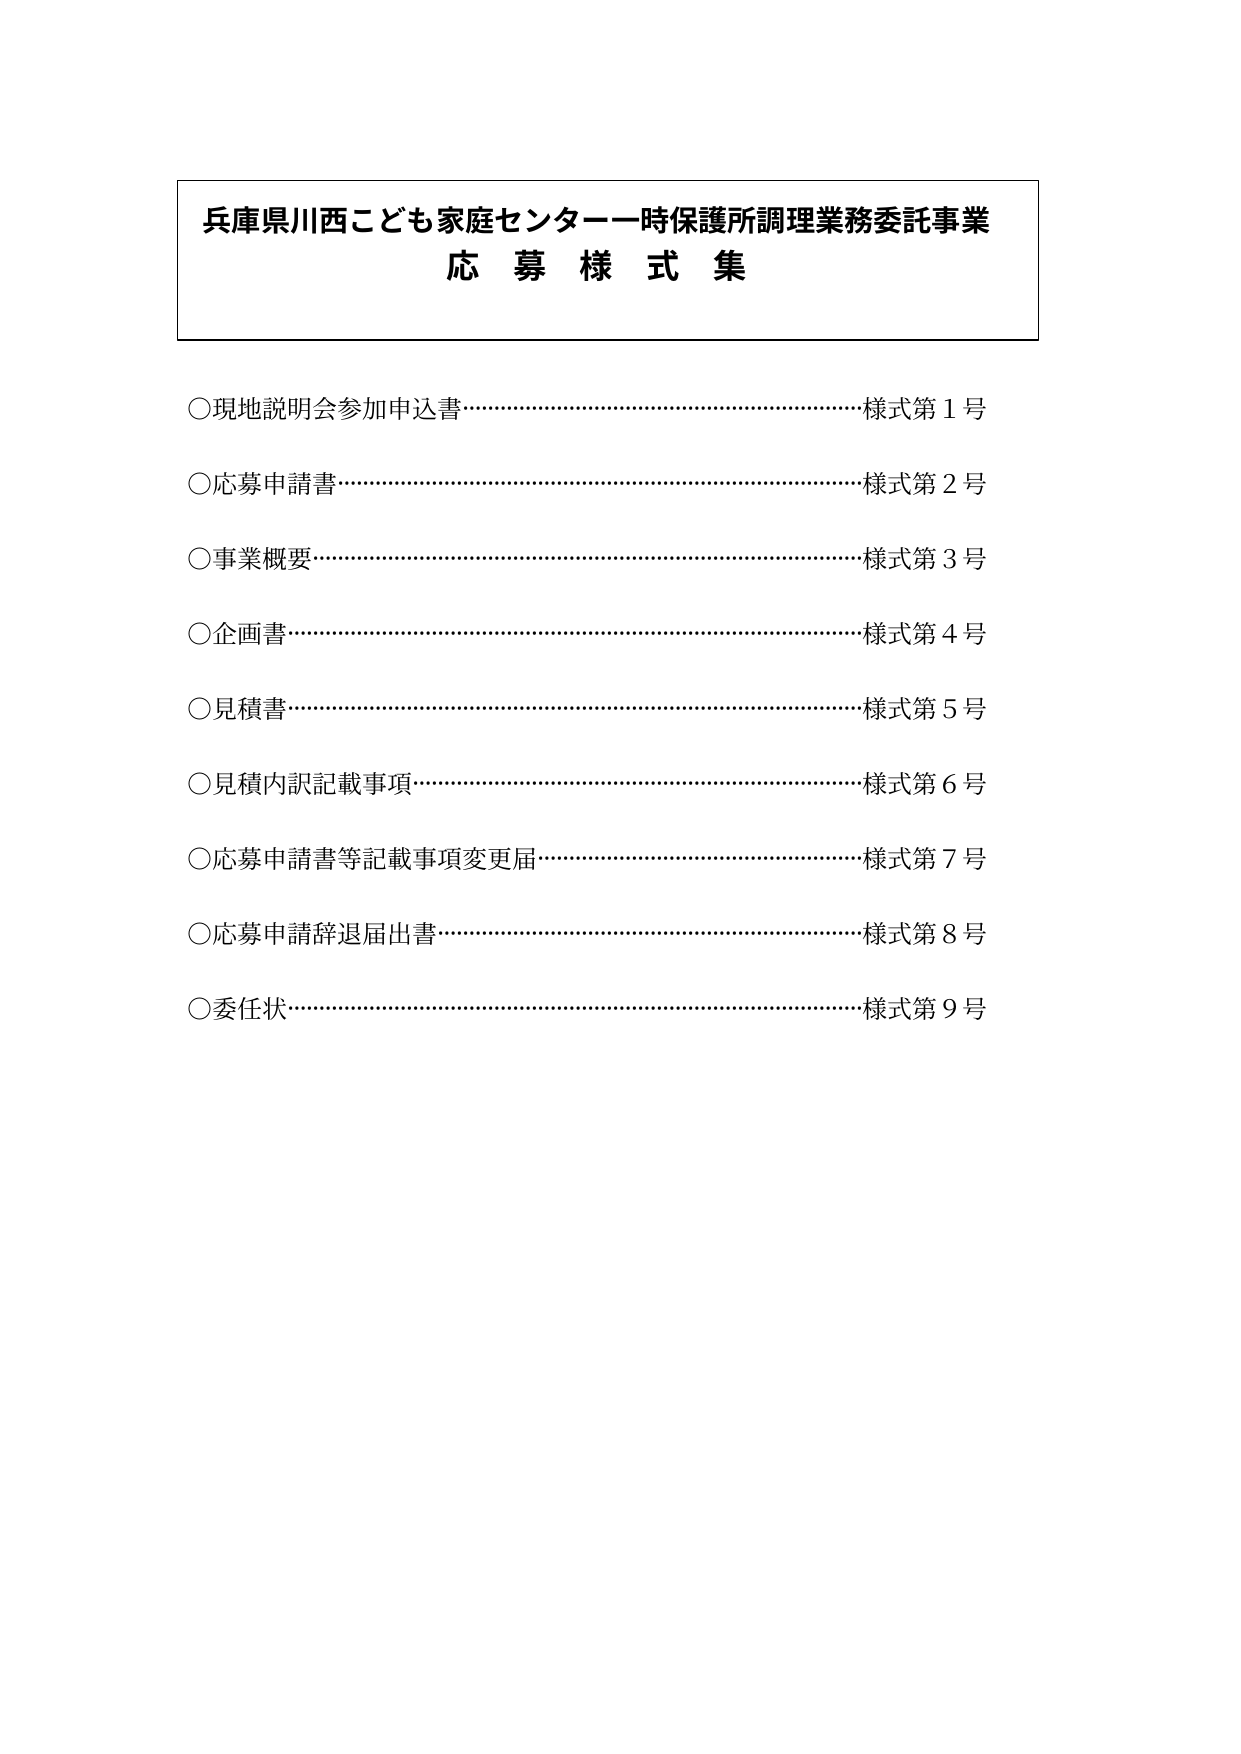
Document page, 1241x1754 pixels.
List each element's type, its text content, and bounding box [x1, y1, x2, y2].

text ○応募申請辞退届出書 様式第８号 [162, 914, 1093, 951]
text ○事業概要 様式第３号 [162, 539, 1093, 576]
text ○見積書 様式第５号 [162, 689, 1093, 726]
text ○企画書 様式第４号 [162, 614, 1093, 651]
text ○見積内訳記載事項 様式第６号 [162, 764, 1093, 801]
text ○応募申請書 様式第２号 [162, 464, 1093, 501]
text ○現地説明会参加申込書 様式第１号 [162, 389, 1093, 426]
text ○委任状 様式第９号 [162, 989, 1093, 1026]
text ○応募申請書等記載事項変更届 様式第７号 [162, 839, 1093, 876]
